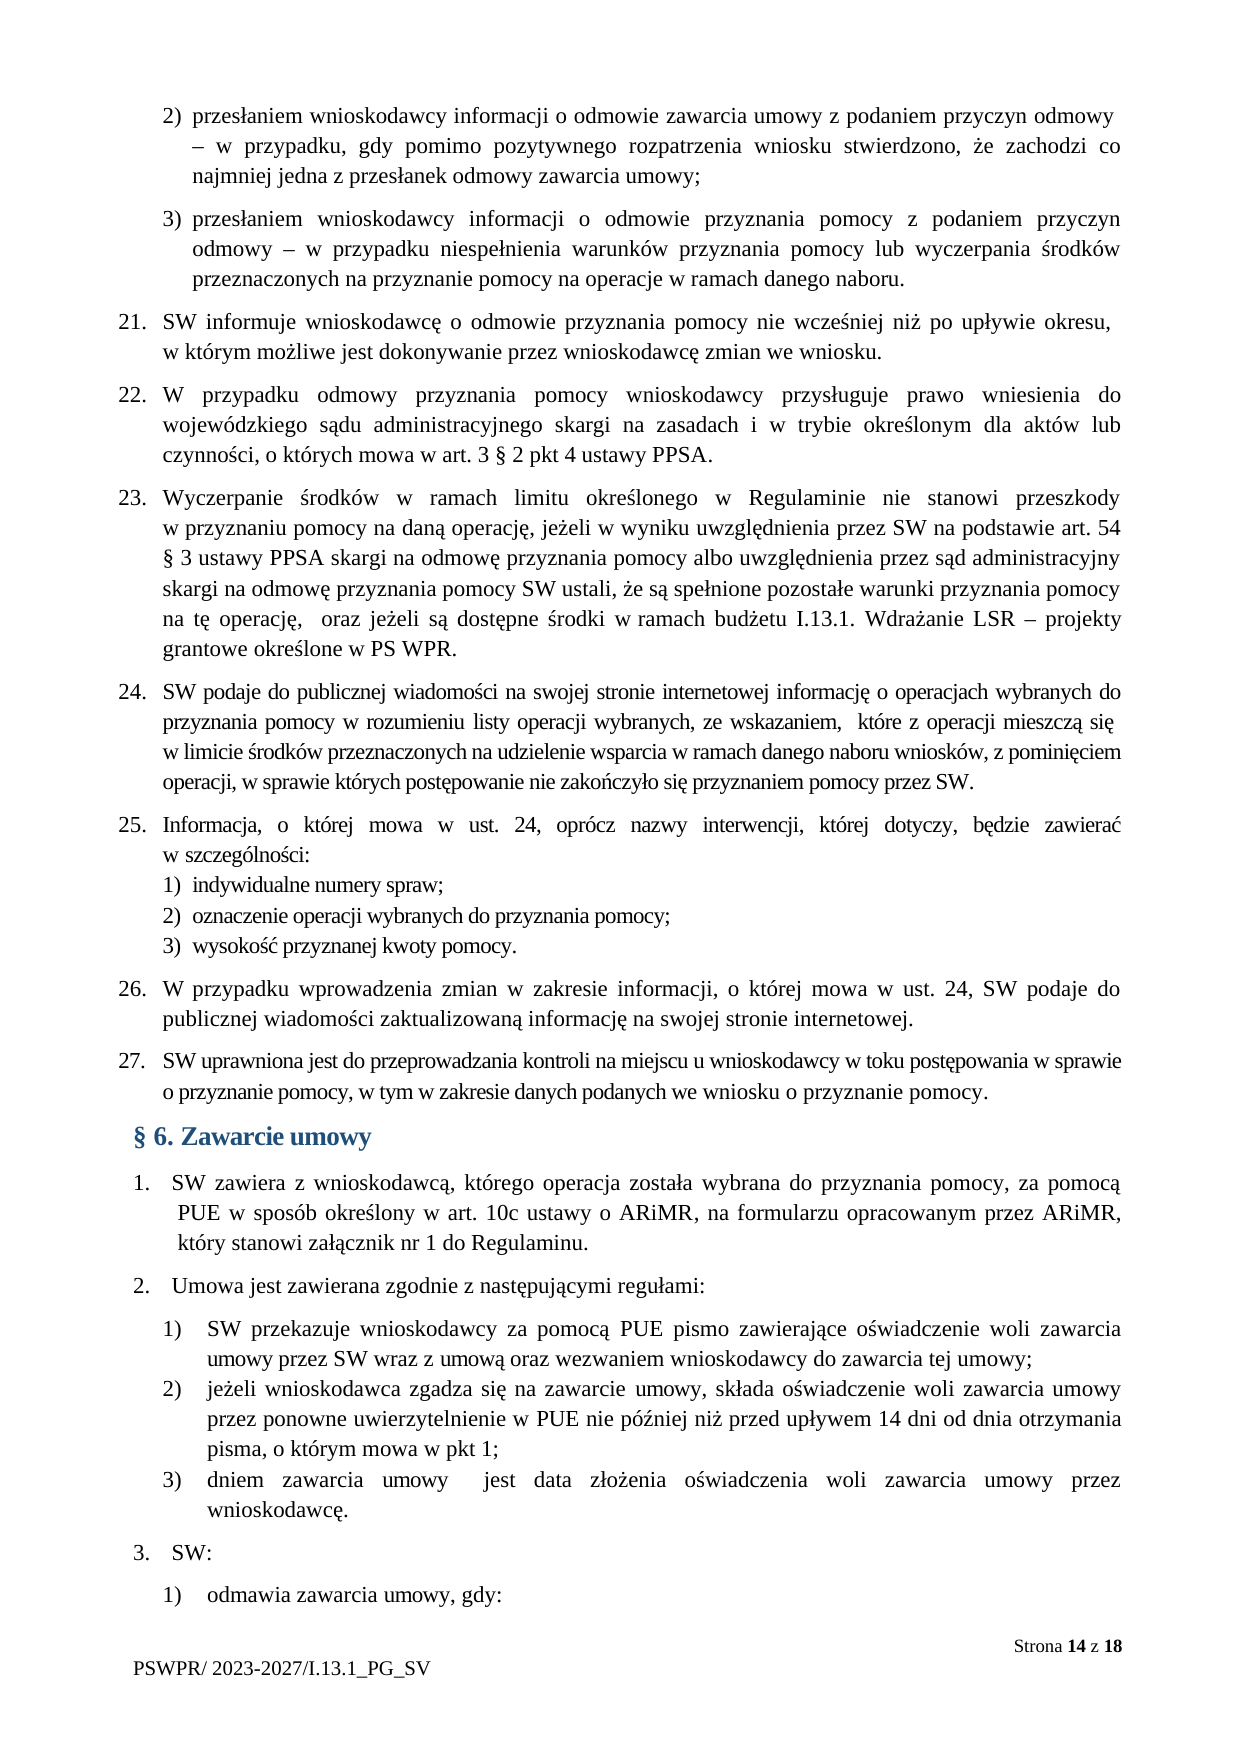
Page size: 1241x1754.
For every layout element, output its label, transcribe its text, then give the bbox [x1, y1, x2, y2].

list wysokość przyznanej kwoty pomocy. [162, 932, 1122, 958]
list Wyczerpanie środków w ramach limitu określonego w Regulaminie nie stanowi przeszkody w przyznaniu pomocy na daną operację, jeżeli w wyniku uwzględnienia przez SW na podstawie art. 54 § 3 ustawy PPSA skargi na odmowę przyznania pomocy albo uwzględnienia przez sąd administracyjny skargi na odmowę przyznania pomocy SW ustali, że są spełnione pozostałe warunki przyznania pomocy na tę operację, oraz jeżeli są dostępne środki w ramach budżetu I.13.1. Wdrażanie LSR – projekty grantowe określone w PS WPR. [118, 484, 1122, 661]
list SW informuje wnioskodawcę o odmowie przyznania pomocy nie wcześniej niż po upływie okresu, w którym możliwe jest dokonywanie przez wnioskodawcę zmian we wniosku. [118, 308, 1122, 364]
list SW przekazuje wnioskodawcy za pomocą PUE pismo zawierające oświadczenie woli zawarcia umowy przez SW wraz z umową oraz wezwaniem wnioskodawcy do zawarcia tej umowy; [162, 1314, 1122, 1371]
text § 6. Zawarcie umowy [133, 1121, 1122, 1152]
list dniem zawarcia umowy jest data złożenia oświadczenia woli zawarcia umowy przez wnioskodawcę. [162, 1466, 1122, 1522]
list oznaczenie operacji wybranych do przyznania pomocy; [162, 902, 1122, 928]
list W przypadku wprowadzenia zmian w zakresie informacji, o której mowa w ust. 24, SW podaje do publicznej wiadomości zaktualizowaną informację na swojej stronie internetowej. [118, 975, 1122, 1031]
list przesłaniem wnioskodawcy informacji o odmowie zawarcia umowy z podaniem przyczyn odmowy – w przypadku, gdy pomimo pozytywnego rozpatrzenia wniosku stwierdzono, że zachodzi co najmniej jedna z przesłanek odmowy zawarcia umowy; [162, 102, 1122, 188]
list indywidualne numery spraw; [162, 872, 1122, 898]
list SW: [133, 1538, 1122, 1565]
list przesłaniem wnioskodawcy informacji o odmowie przyznania pomocy z podaniem przyczyn odmowy – w przypadku niespełnienia warunków przyznania pomocy lub wyczerpania środków przeznaczonych na przyznanie pomocy na operacje w ramach danego naboru. [162, 205, 1122, 292]
list odmawia zawarcia umowy, gdy: [162, 1581, 1122, 1608]
list SW zawiera z wnioskodawcą, którego operacja została wybrana do przyznania pomocy, za pomocą PUE w sposób określony w art. 10c ustawy o ARiMR, na formularzu opracowanym przez ARiMR, który stanowi załącznik nr 1 do Regulaminu. [133, 1169, 1122, 1256]
list Umowa jest zawierana zgodnie z następującymi regułami: [133, 1272, 1122, 1298]
list jeżeli wnioskodawca zgadza się na zawarcie umowy, składa oświadczenie woli zawarcia umowy przez ponowne uwierzytelnienie w PUE nie później niż przed upływem 14 dni od dnia otrzymania pisma, o którym mowa w pkt 1; [162, 1375, 1122, 1462]
list SW uprawniona jest do przeprowadzania kontroli na miejscu u wnioskodawcy w toku postępowania w sprawie o przyznanie pomocy, w tym w zakresie danych podanych we wniosku o przyznanie pomocy. [118, 1048, 1122, 1104]
list W przypadku odmowy przyznania pomocy wnioskodawcy przysługuje prawo wniesienia do wojewódzkiego sądu administracyjnego skargi na zasadach i w trybie określonym dla aktów lub czynności, o których mowa w art. 3 § 2 pkt 4 ustawy PPSA. [118, 381, 1122, 468]
list Informacja, o której mowa w ust. 24, oprócz nazwy interwencji, której dotyczy, będzie zawierać w szczególności: [118, 811, 1122, 868]
list SW podaje do publicznej wiadomości na swojej stronie internetowej informację o operacjach wybranych do przyznania pomocy w rozumieniu listy operacji wybranych, ze wskazaniem, które z operacji mieszczą się w limicie środków przeznaczonych na udzielenie wsparcia w ramach danego naboru wniosków, z pominięciem operacji, w sprawie których postępowanie nie zakończyło się przyznaniem pomocy przez SW. [118, 678, 1122, 795]
